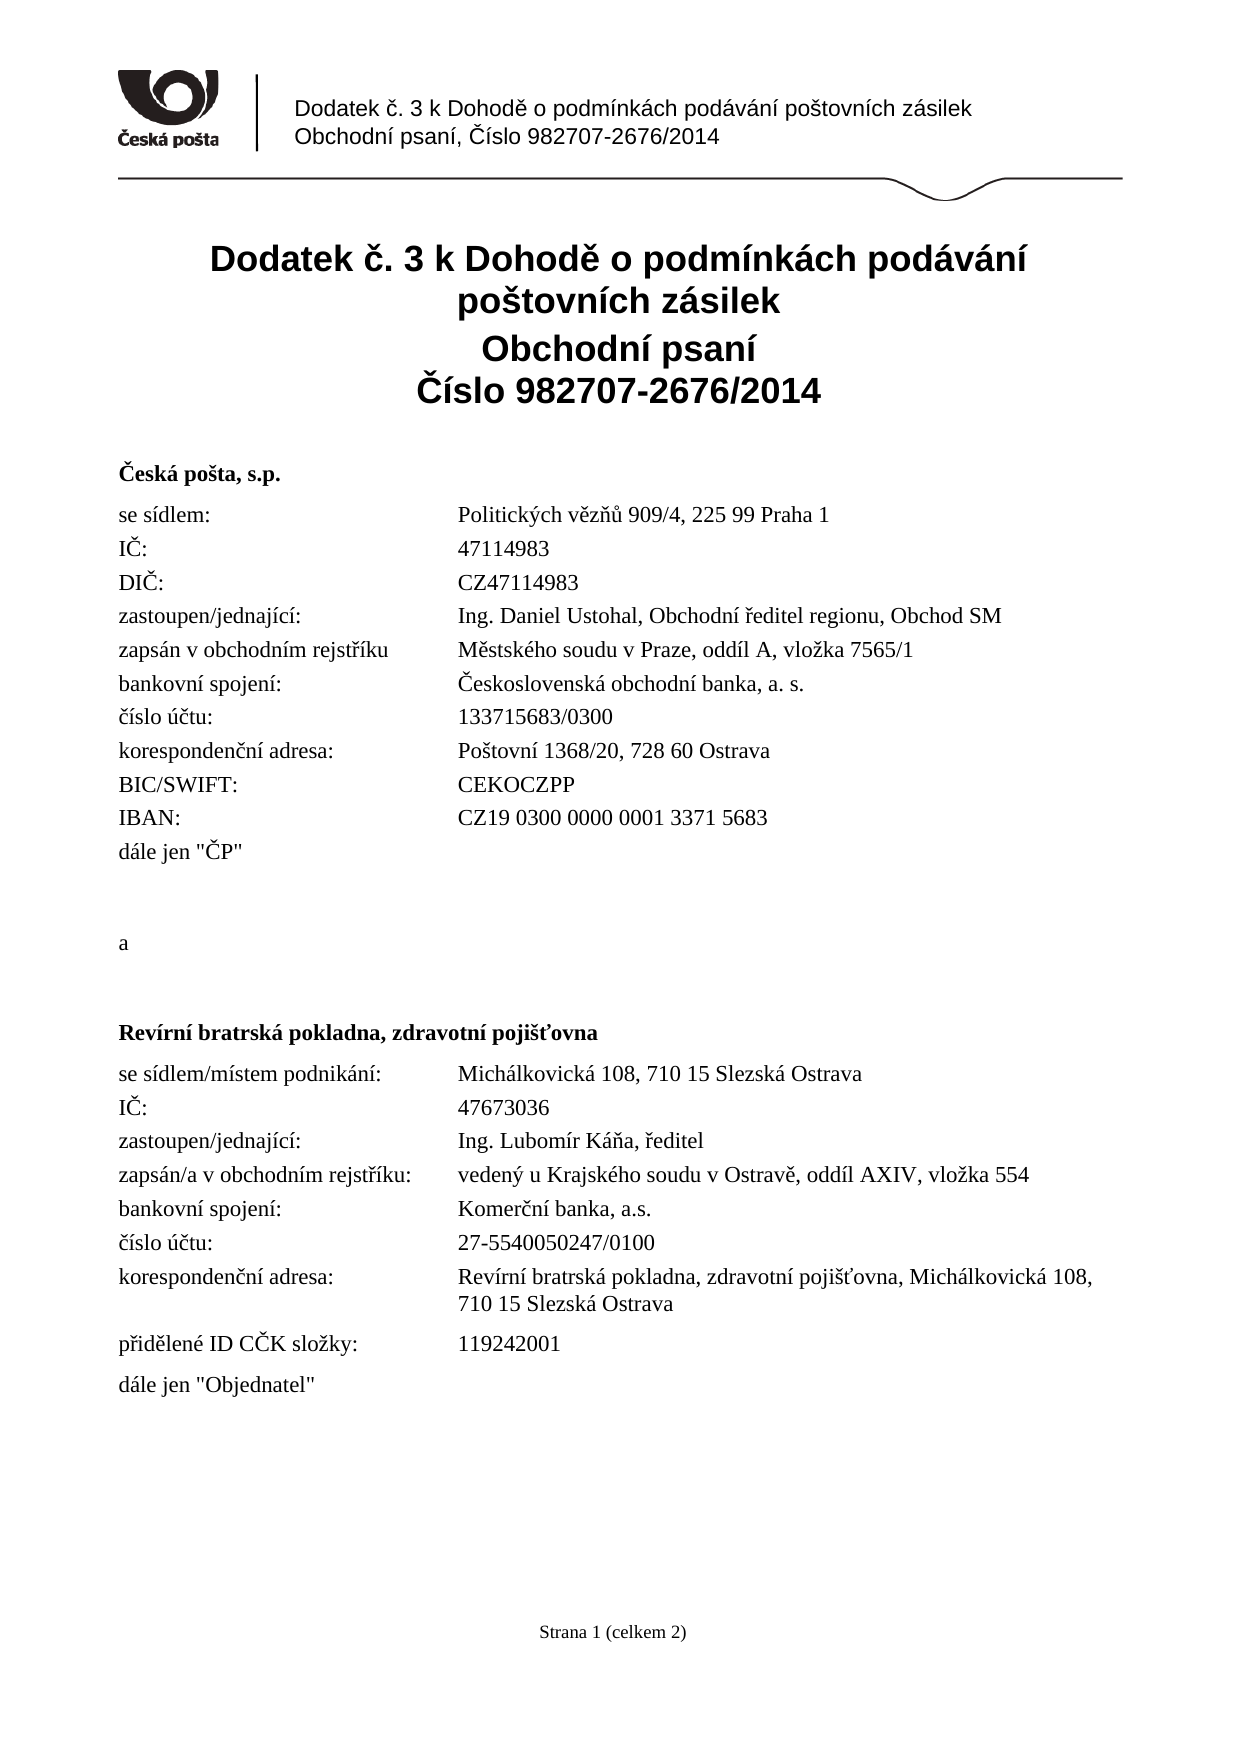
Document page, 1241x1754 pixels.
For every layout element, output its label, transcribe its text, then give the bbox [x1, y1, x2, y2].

list zapsán/a v obchodním rejstříku: vedený u Krajského soudu v Ostravě, oddíl AXIV, vložka 554 [118, 1161, 1122, 1188]
list IBAN: CZ19 0300 0000 0001 3371 5683 [118, 804, 1122, 831]
list a [118, 929, 1122, 956]
list zastoupen/jednající: Ing. Lubomír Káňa, ředitel [118, 1128, 1122, 1154]
list číslo účtu: 133715683/0300 [118, 703, 1122, 730]
list IČ: 47673036 [118, 1094, 1122, 1120]
list bankovní spojení: Československá obchodní banka, a. s. [118, 670, 1122, 696]
list bankovní spojení: Komerční banka, a.s. [118, 1195, 1122, 1221]
list Obchodní psaní [115, 328, 1122, 369]
picture [118, 70, 219, 148]
list korespondenční adresa: Poštovní 1368/20, 728 60 Ostrava [118, 737, 1122, 763]
list Revírní bratrská pokladna, zdravotní pojišťovna [118, 1019, 1122, 1046]
list se sídlem: Politických vězňů 909/4, 225 99 Praha 1 [118, 501, 1122, 528]
list zapsán v obchodním rejstříku Městského soudu v Praze, oddíl A, vložka 7565/1 [118, 636, 1122, 662]
list BIC/SWIFT: CEKOCZPP [118, 771, 1122, 797]
list dále jen "Objednatel" [118, 1371, 1122, 1398]
list se sídlem/místem podnikání: Michálkovická 108, 710 15 Slezská Ostrava [118, 1060, 1122, 1087]
list zastoupen/jednající: Ing. Daniel Ustohal, Obchodní ředitel regionu, Obchod SM [118, 602, 1122, 629]
list korespondenční adresa: Revírní bratrská pokladna, zdravotní pojišťovna, Michálkovická 108, 710 15 Slezská Ostrava [118, 1263, 1122, 1316]
list IČ: 47114983 [118, 535, 1122, 561]
picture [118, 177, 1123, 201]
list Dodatek č. 3 k Dohodě o podmínkách podávání poštovních zásilek [115, 237, 1122, 321]
list DIČ: CZ47114983 [118, 569, 1122, 595]
list dále jen "ČP" [118, 838, 1122, 864]
list Číslo 982707-2676/2014 [115, 369, 1122, 412]
list přidělené ID CČK složky: 119242001 [118, 1331, 1122, 1357]
list Česká pošta, s.p. [118, 461, 1122, 487]
list číslo účtu: 27-5540050247/0100 [118, 1228, 1122, 1255]
